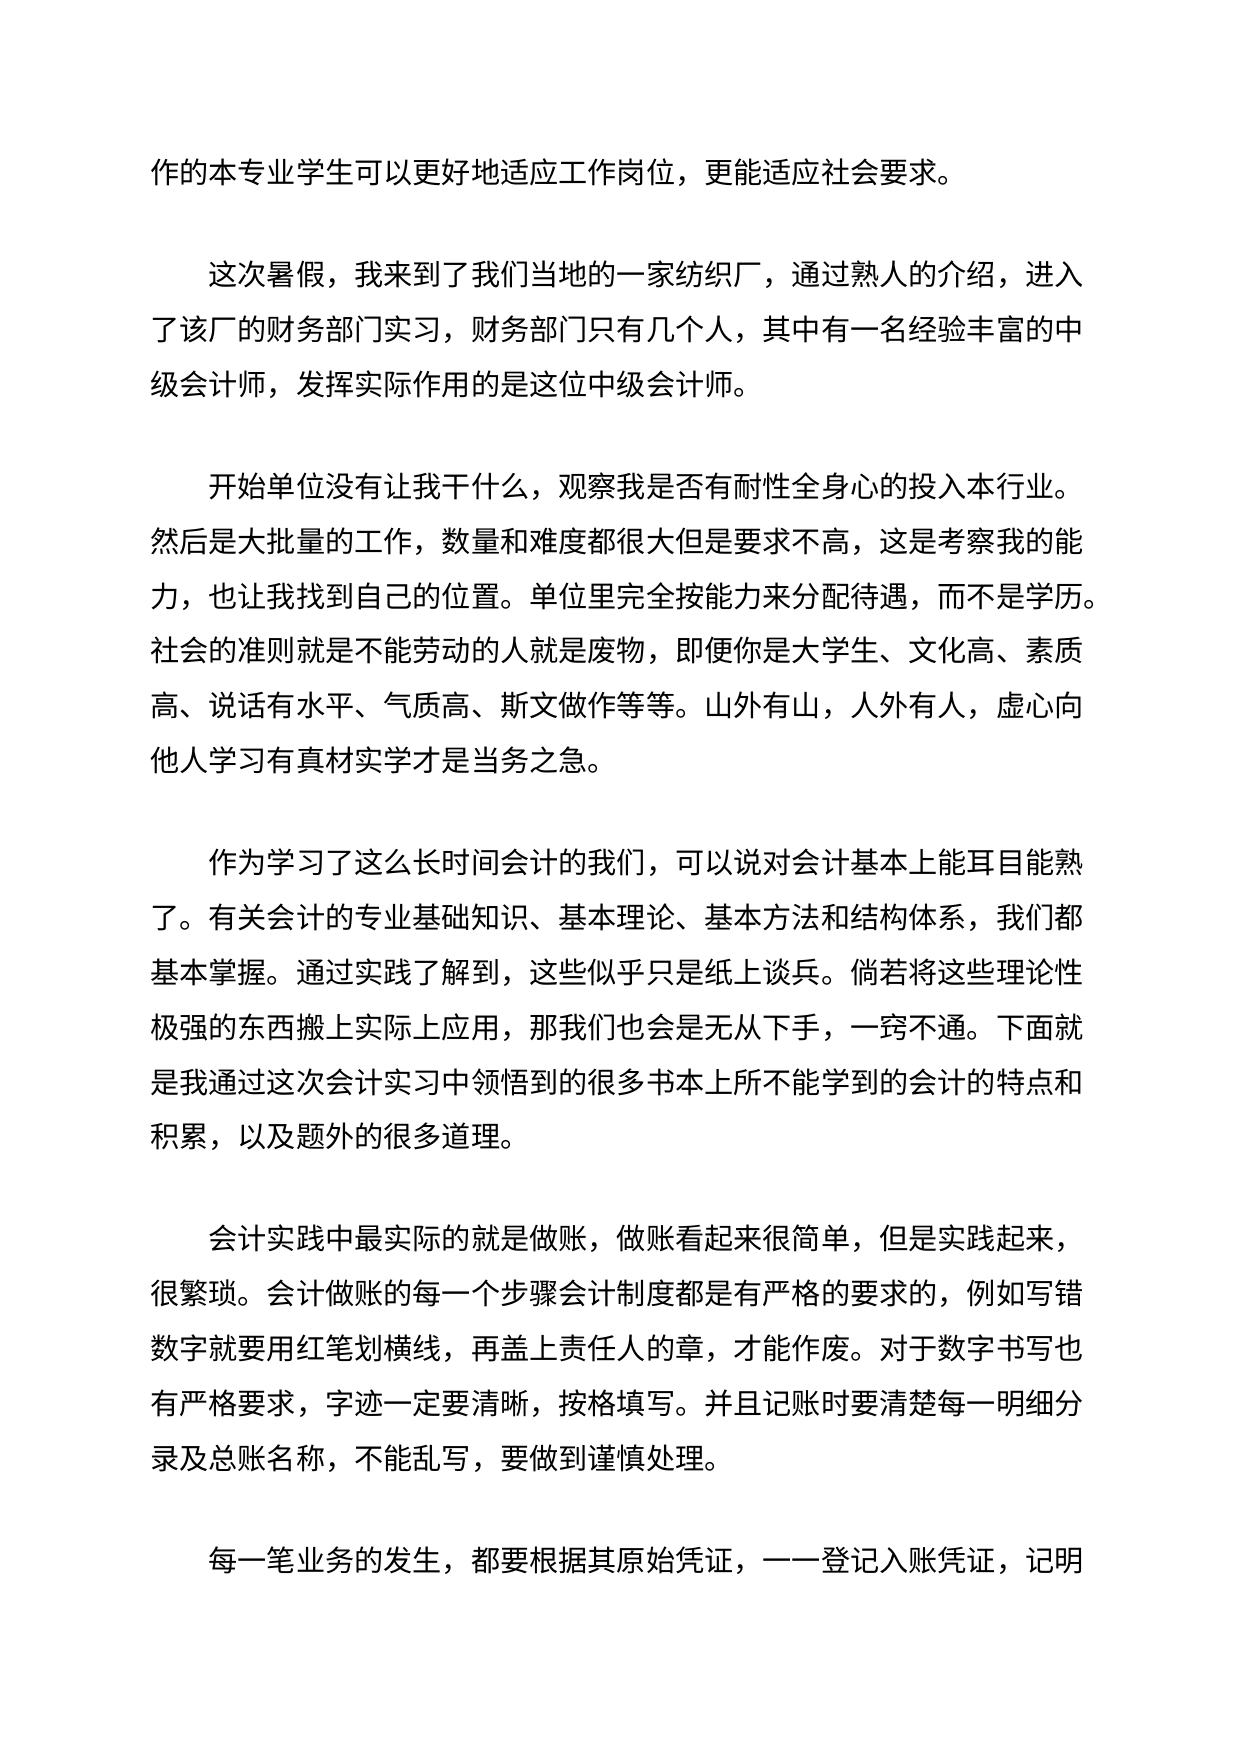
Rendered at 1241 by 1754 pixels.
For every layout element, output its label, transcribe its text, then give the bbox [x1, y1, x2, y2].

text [150, 150, 1090, 192]
text 这次暑假，我来到了我们当地的一家纺织厂，通过熟人的介绍，进入了该厂的财务部门实习，财务部门只有几个人，其中有一名经验丰富的中级会计师，发挥实际作用的是这位中级会计师。 [150, 252, 1090, 404]
text 开始单位没有让我干什么，观察我是否有耐性全身心的投入本行业。然后是大批量的工作，数量和难度都很大但是要求不高，这是考察我的能力，也让我找到自己的位置。单位里完全按能力来分配待遇，而不是学历。社会的准则就是不能劳动的人就是废物，即便你是大学生、文化高、素质高、说话有水平、气质高、斯文做作等等。山外有山，人外有人，虚心向他人学习有真材实学才是当务之急。 [150, 463, 1090, 780]
text 作为学习了这么长时间会计的我们，可以说对会计基本上能耳目能熟了。有关会计的专业基础知识、基本理论、基本方法和结构体系，我们都基本掌握。通过实践了解到，这些似乎只是纸上谈兵。倘若将这些理论性极强的东西搬上实际上应用，那我们也会是无从下手，一窍不通。下面就是我通过这次会计实习中领悟到的很多书本上所不能学到的会计的特点和积累，以及题外的很多道理。 [150, 839, 1090, 1156]
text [150, 1537, 1090, 1579]
text 会计实践中最实际的就是做账，做账看起来很简单，但是实践起来，很繁琐。会计做账的每一个步骤会计制度都是有严格的要求的，例如写错数字就要用红笔划横线，再盖上责任人的章，才能作废。对于数字书写也有严格要求，字迹一定要清晰，按格填写。并且记账时要清楚每一明细分录及总账名称，不能乱写，要做到谨慎处理。 [150, 1216, 1090, 1478]
